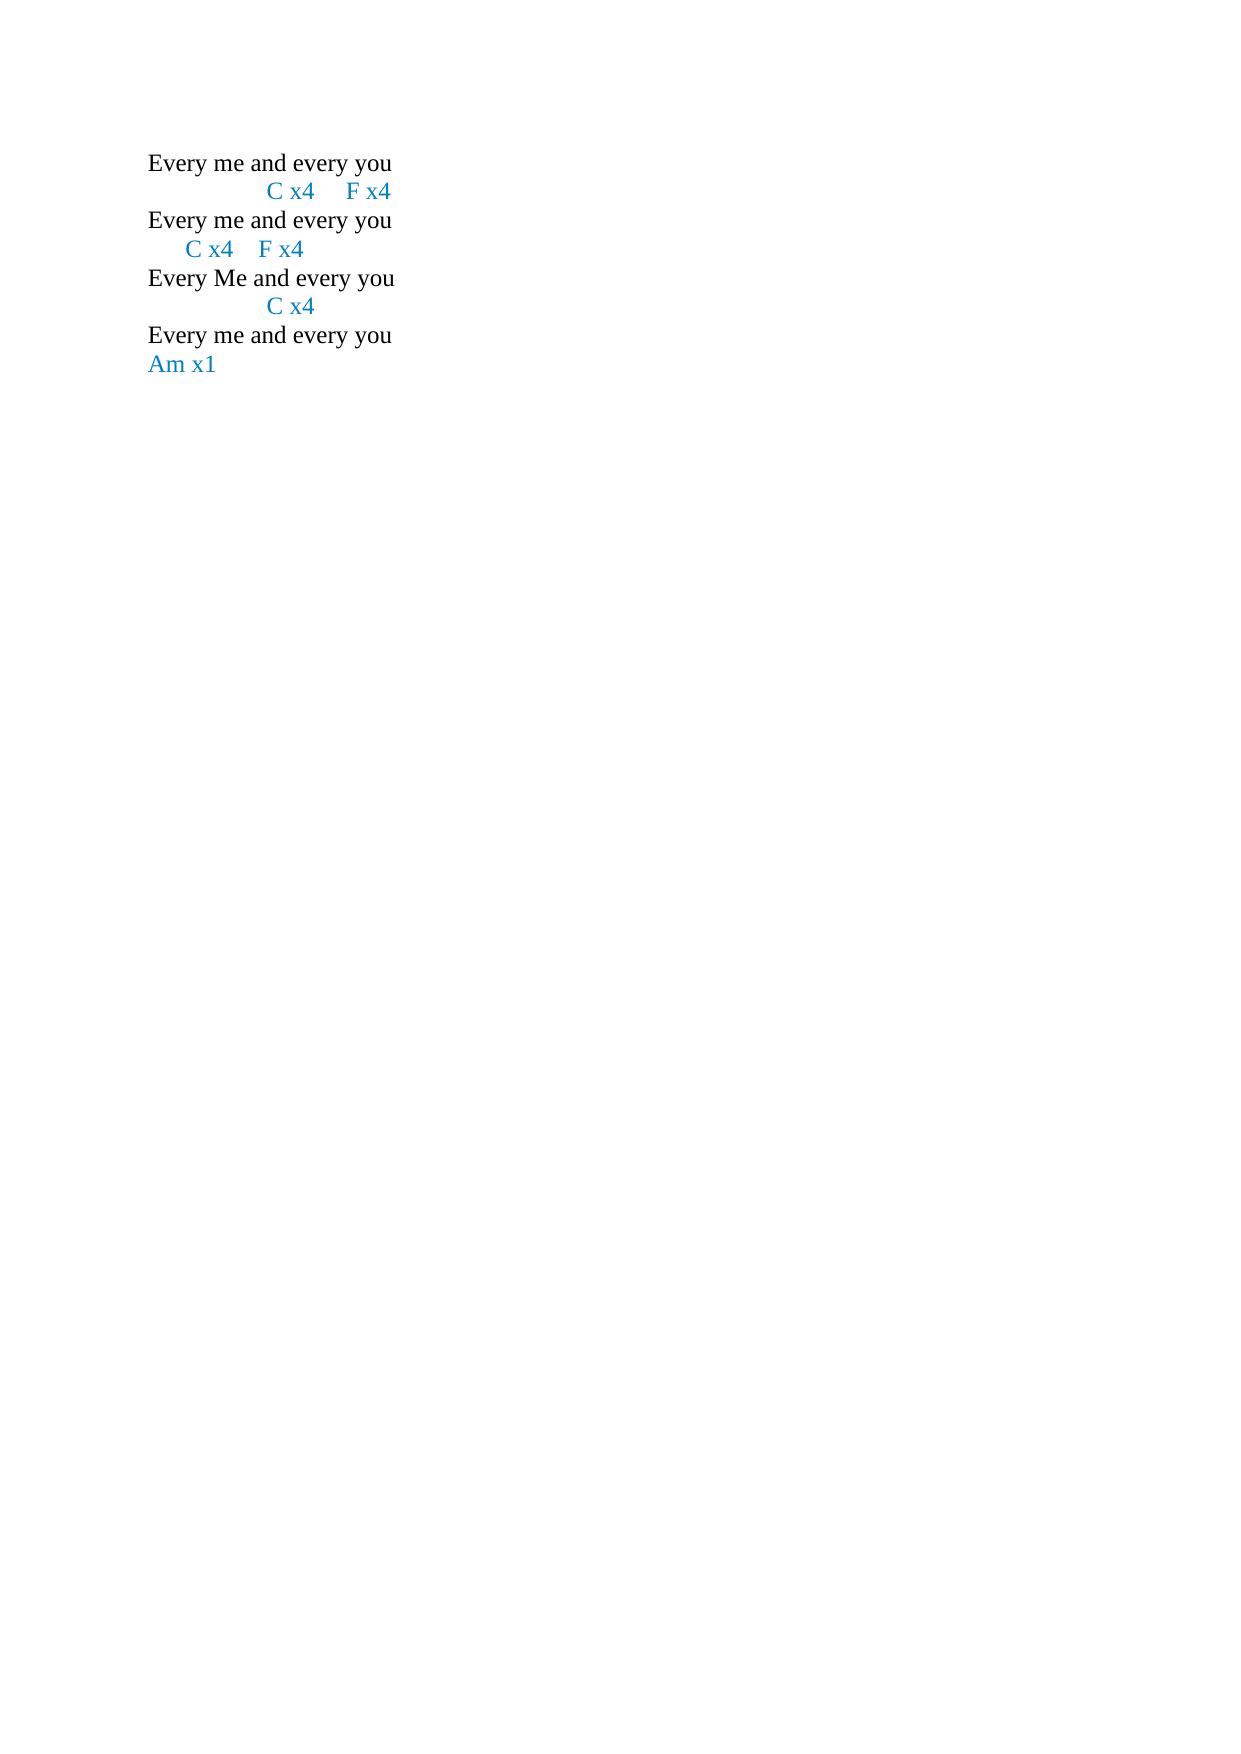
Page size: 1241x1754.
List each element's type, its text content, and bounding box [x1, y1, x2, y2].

text Every me and every you [148, 205, 1093, 234]
text C x4 F x4 [148, 234, 1093, 263]
text Every me and every you [148, 320, 1093, 349]
text Every Me and every you [148, 263, 1093, 291]
text Am x1 [148, 349, 1093, 378]
text C x4 [148, 291, 1093, 320]
text Every me and every you [148, 148, 1093, 176]
text C x4 F x4 [148, 176, 1093, 205]
